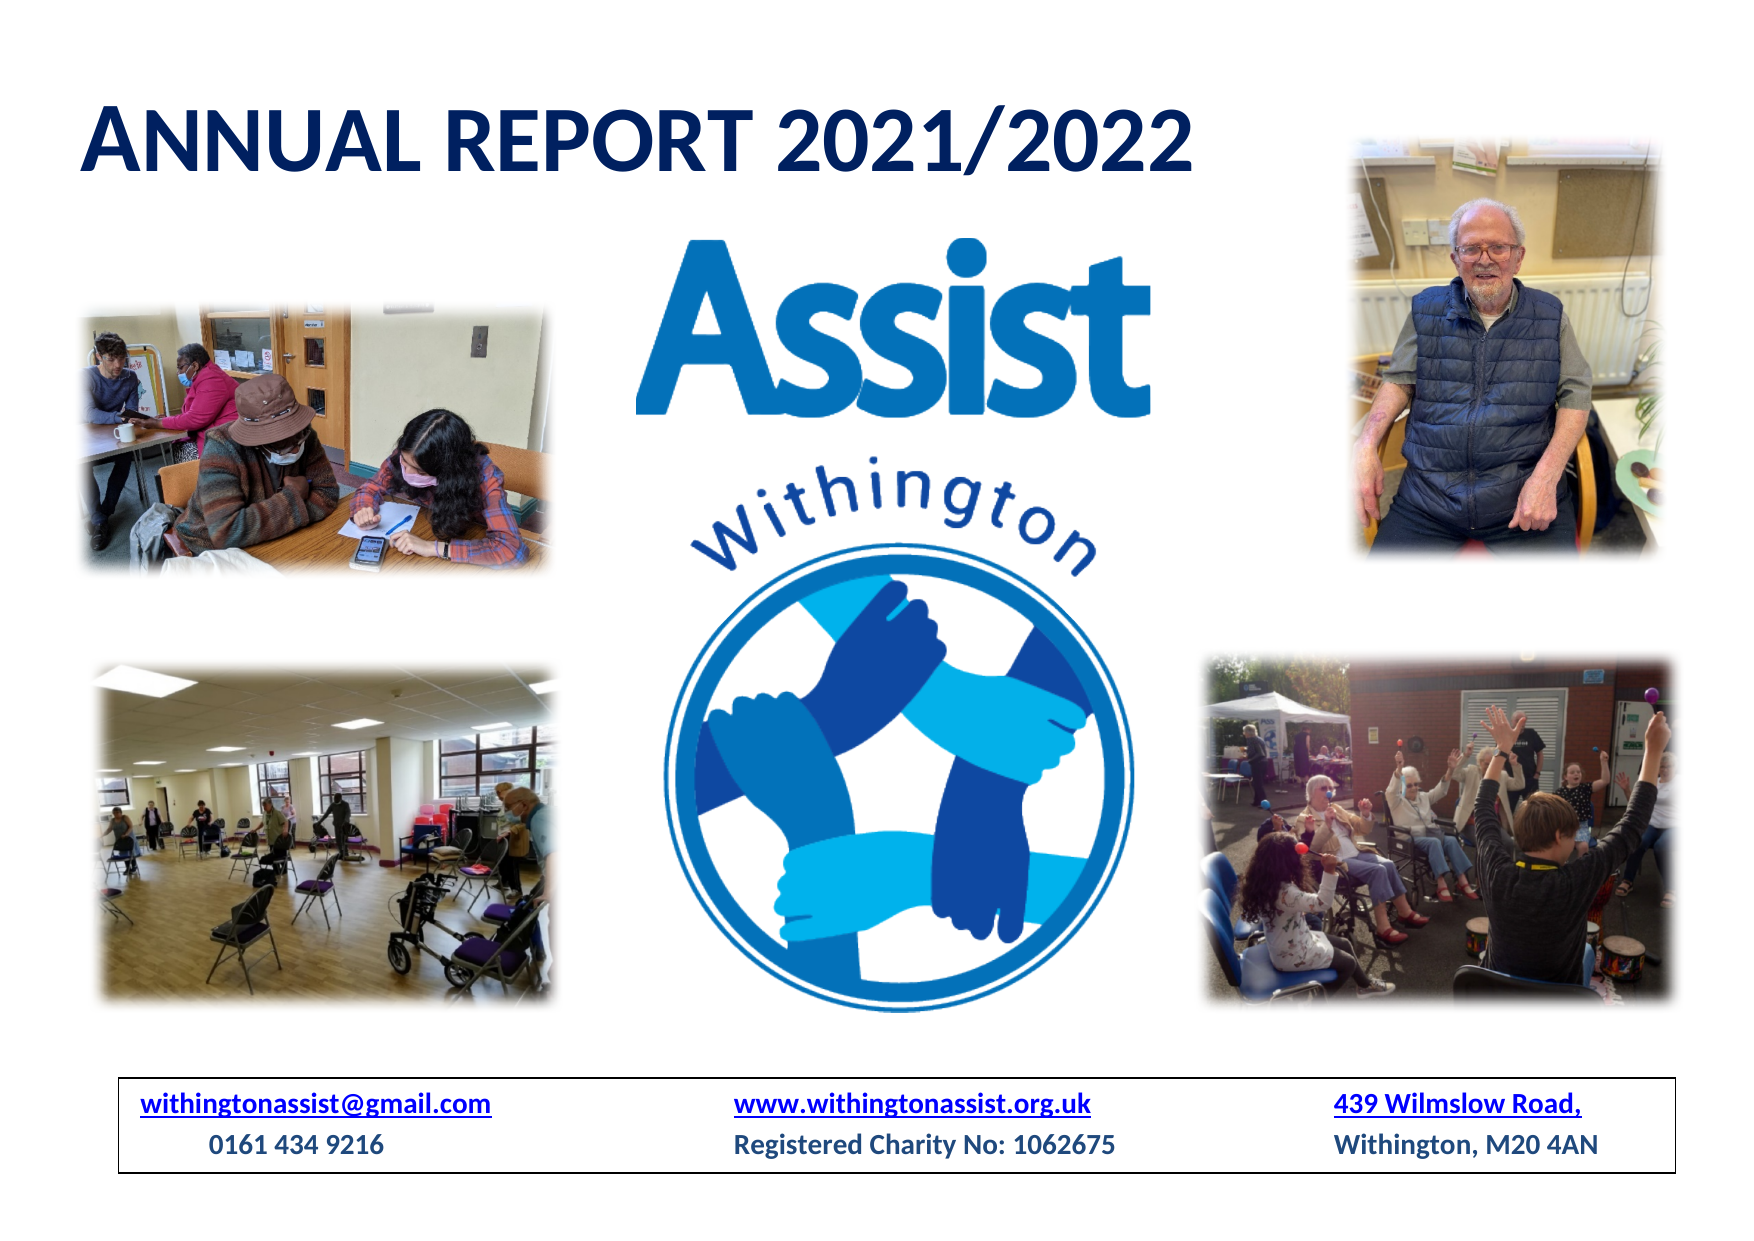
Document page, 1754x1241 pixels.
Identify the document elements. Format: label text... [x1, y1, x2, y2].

text ANNUAL REPORT 2021/2022 [75, 74, 1679, 196]
picture [1218, 671, 1661, 991]
picture [97, 323, 534, 557]
picture [1366, 196, 1646, 543]
picture [631, 238, 1151, 1009]
picture [112, 681, 540, 990]
